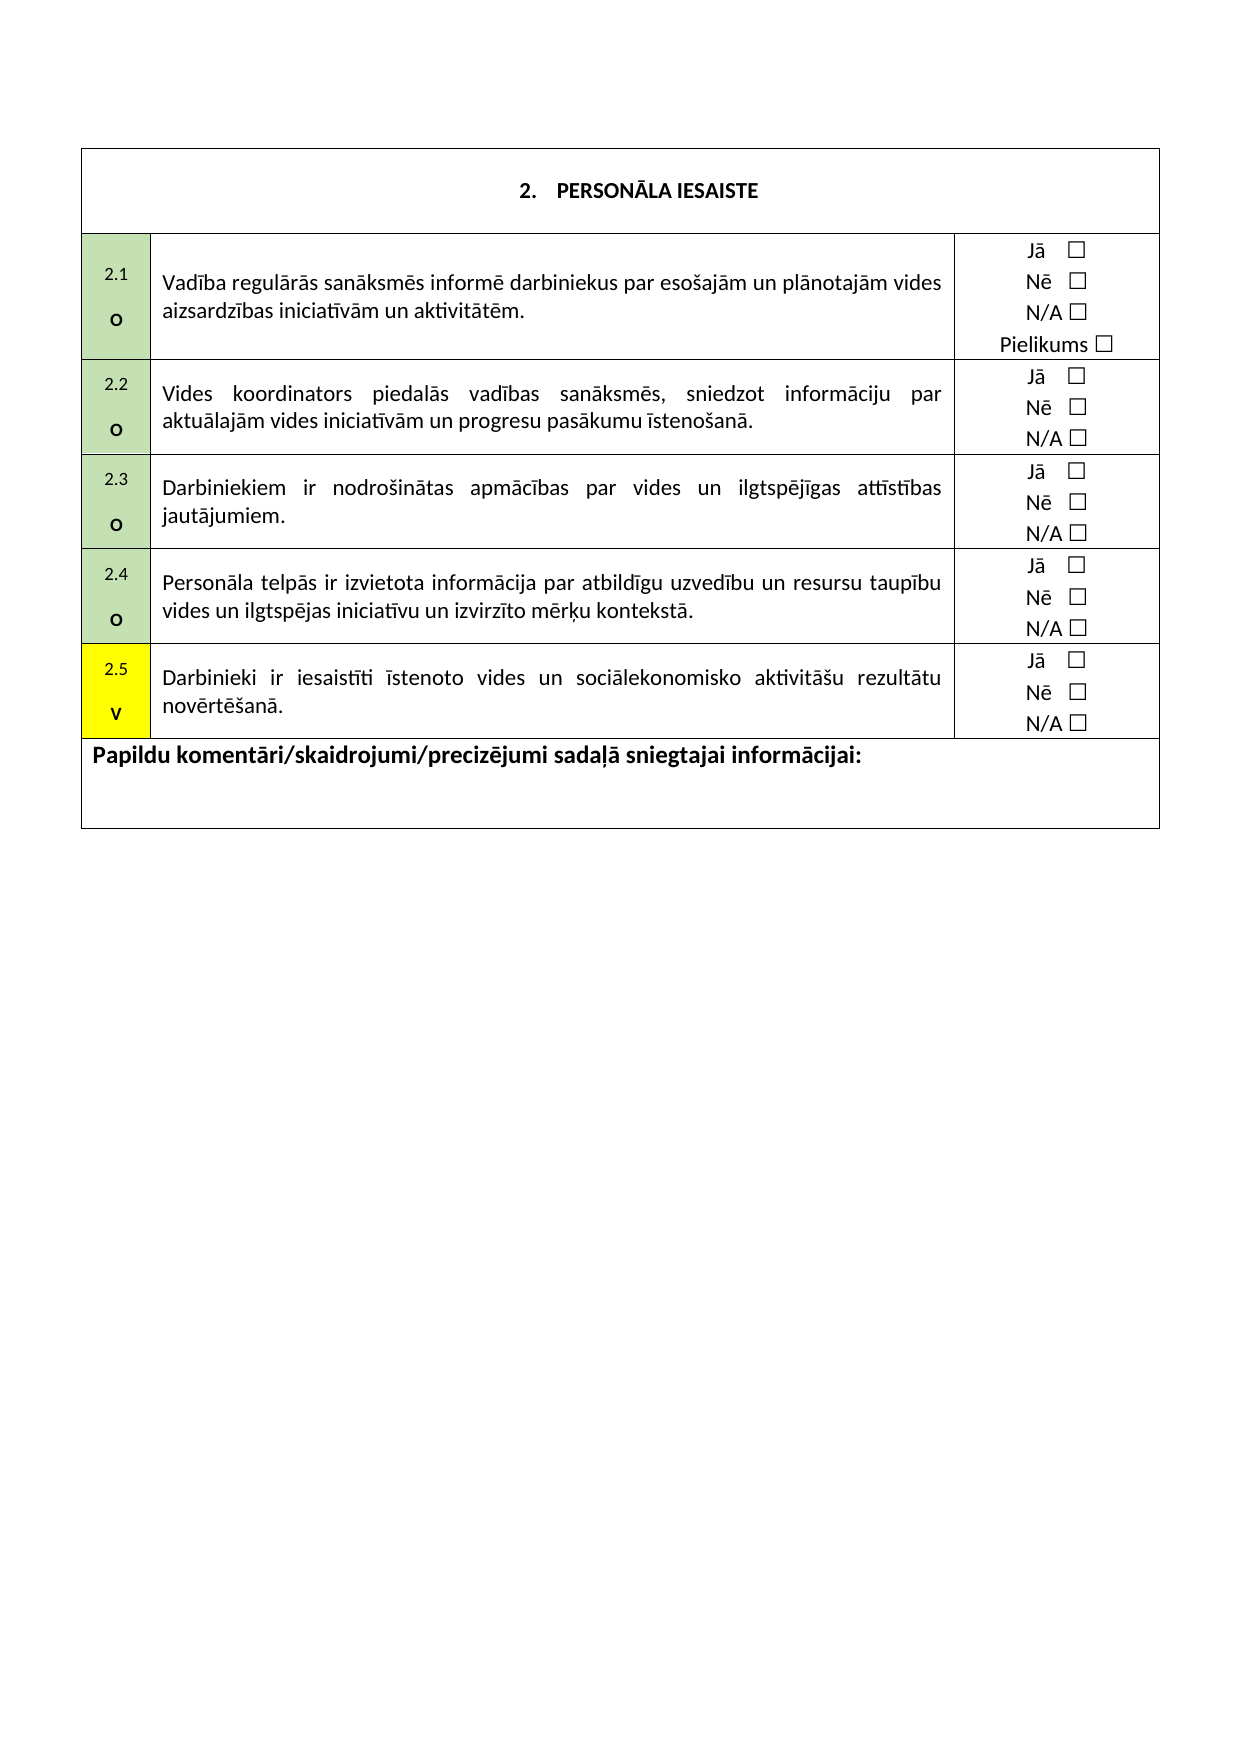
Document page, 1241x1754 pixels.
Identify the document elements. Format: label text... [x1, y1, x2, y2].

table_cell Jā Nē N/A [955, 360, 1159, 453]
table_cell Vadība regulārās sanāksmēs informē darbiniekus par esošajām un plānotajām vides aizsardzības iniciatīvām un aktivitātēm. [151, 234, 954, 359]
table_cell 2.4 O [82, 549, 150, 643]
table_cell Papildu komentāri/skaidrojumi/precizējumi sadaļā sniegtajai informācijai: [82, 739, 1159, 828]
table_cell 2.2 O [82, 360, 150, 453]
table_header PERSONĀLA IESAISTE [82, 149, 1159, 233]
table_cell Jā Nē N/A [955, 549, 1159, 643]
table_cell Jā Nē N/A [955, 455, 1159, 548]
table_cell Darbinieki ir iesaistīti īstenoto vides un sociālekonomisko aktivitāšu rezultātu novērtēšanā. [151, 644, 954, 738]
table_cell Darbiniekiem ir nodrošinātas apmācības par vides un ilgtspējīgas attīstības jautājumiem. [151, 455, 954, 548]
table_cell Jā Nē N/A Pielikums [955, 234, 1159, 359]
table_cell 2.5 V [82, 644, 150, 738]
table_cell Personāla telpās ir izvietota informācija par atbildīgu uzvedību un resursu taupību vides un ilgtspējas iniciatīvu un izvirzīto mērķu kontekstā. [151, 549, 954, 643]
table_cell 2.1 O [82, 234, 150, 359]
table_cell Vides koordinators piedalās vadības sanāksmēs, sniedzot informāciju par aktuālajām vides iniciatīvām un progresu pasākumu īstenošanā. [151, 360, 954, 453]
table_cell 2.3 O [82, 455, 150, 548]
table_cell Jā Nē N/A [955, 644, 1159, 738]
